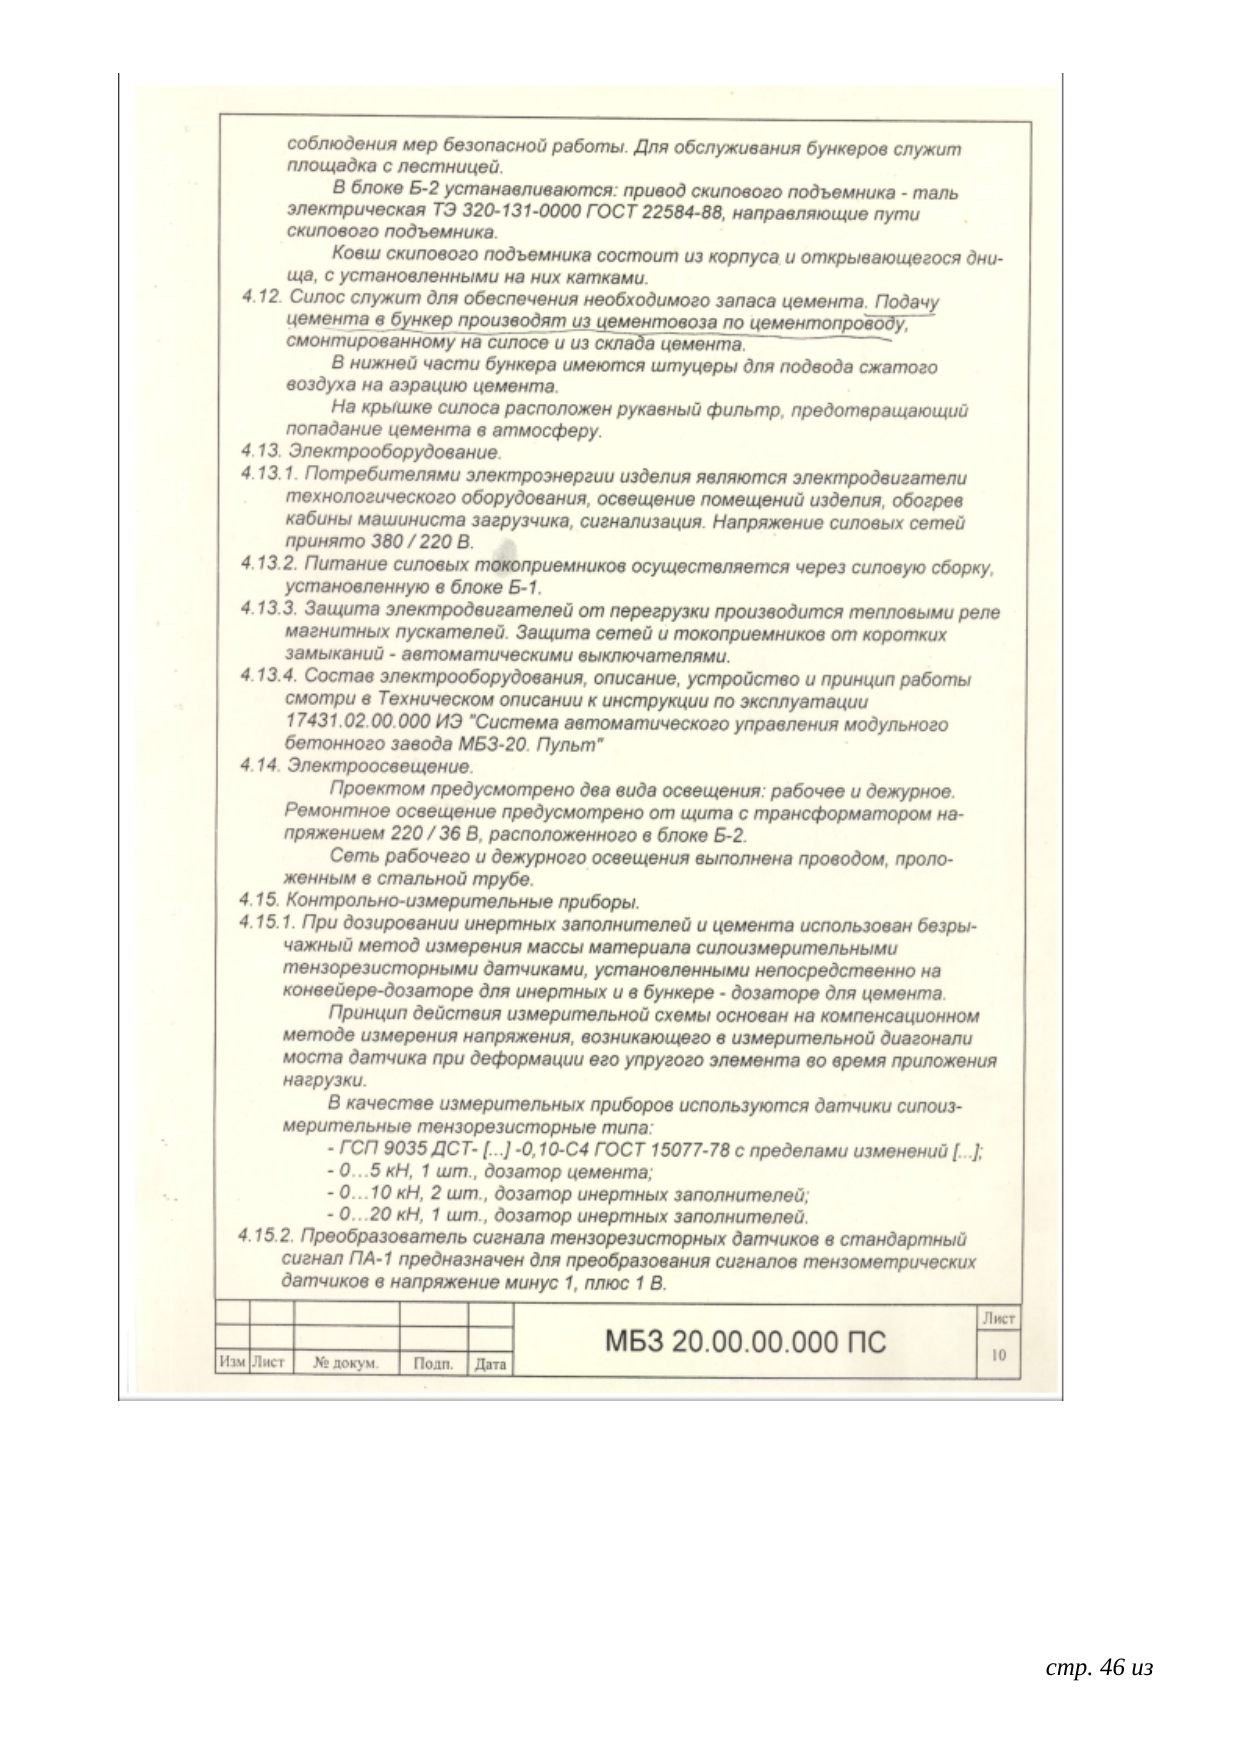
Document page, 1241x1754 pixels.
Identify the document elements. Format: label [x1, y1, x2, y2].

picture [118, 73, 1064, 1401]
